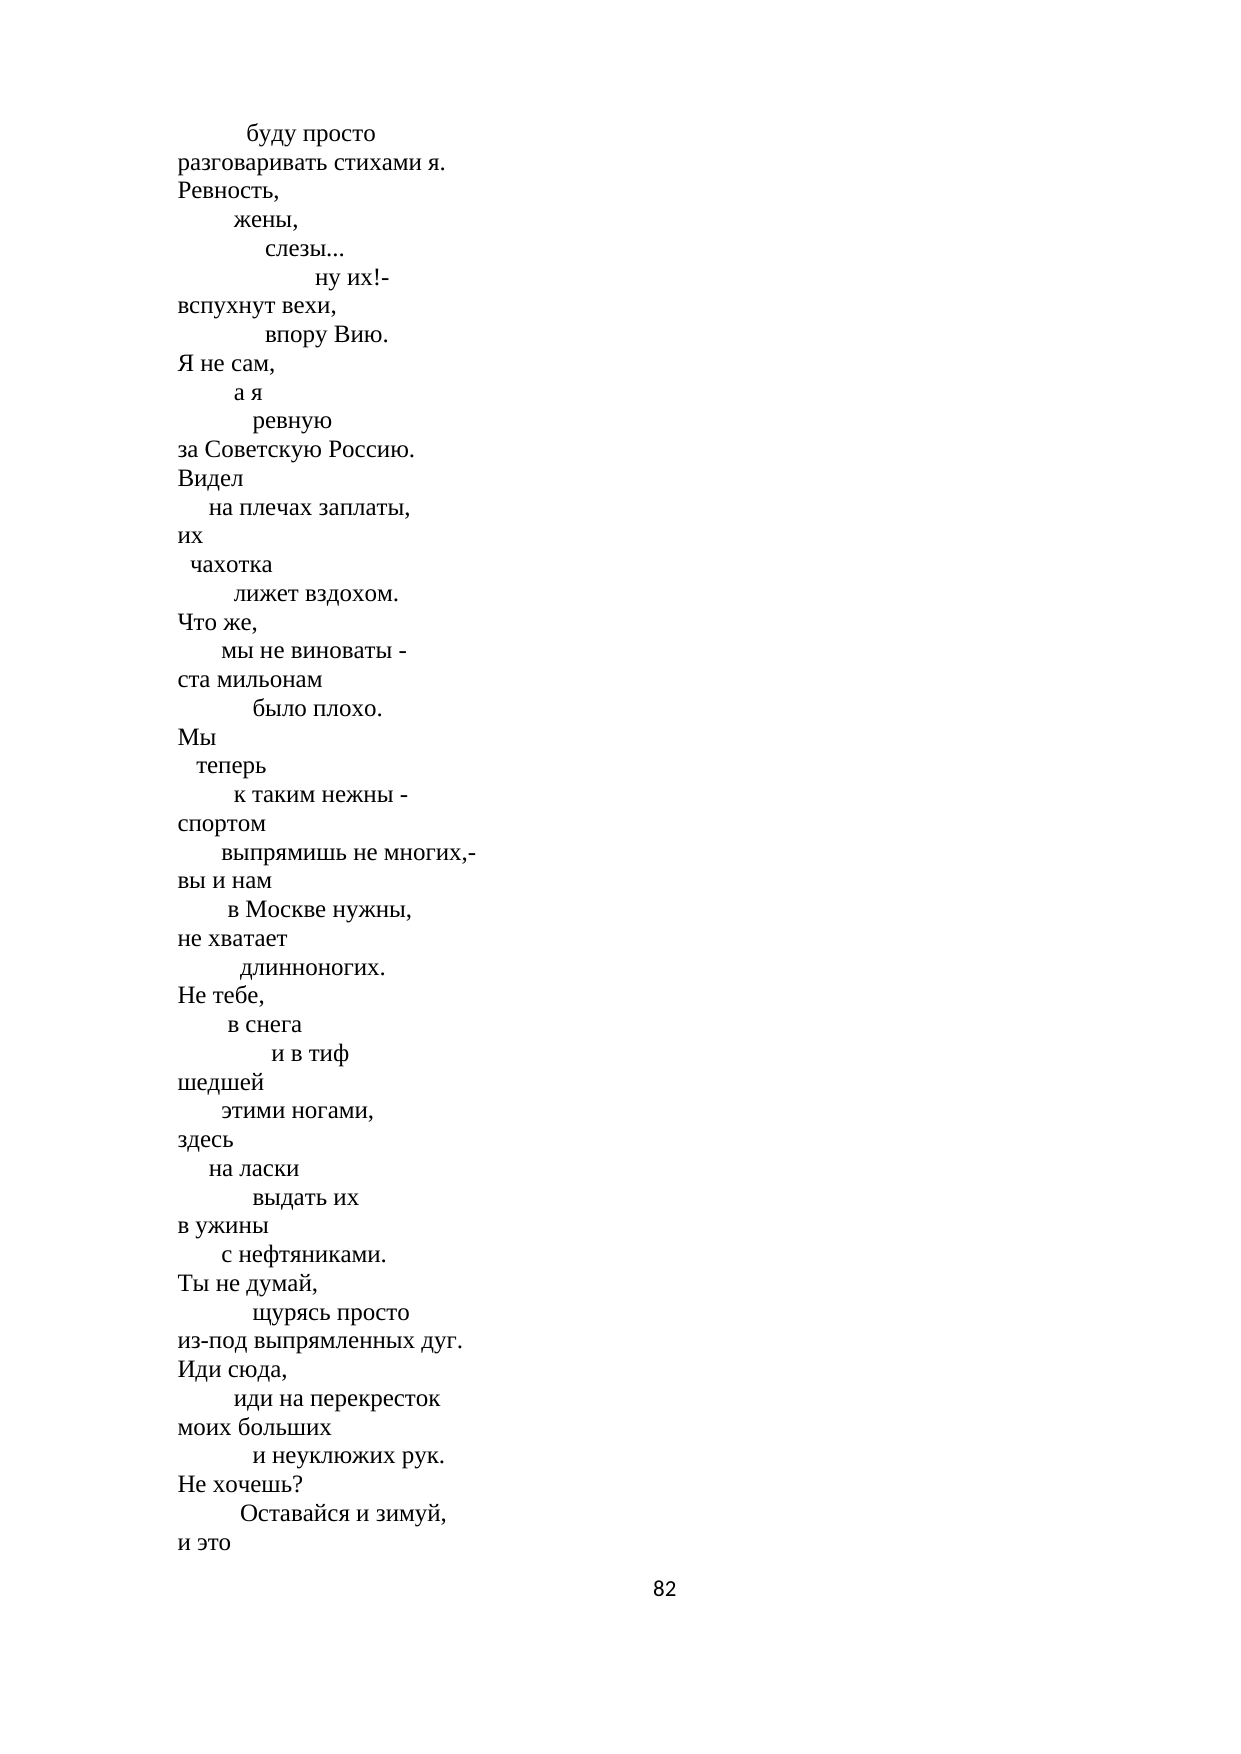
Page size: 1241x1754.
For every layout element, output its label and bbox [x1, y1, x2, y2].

text [177, 118, 1152, 1556]
